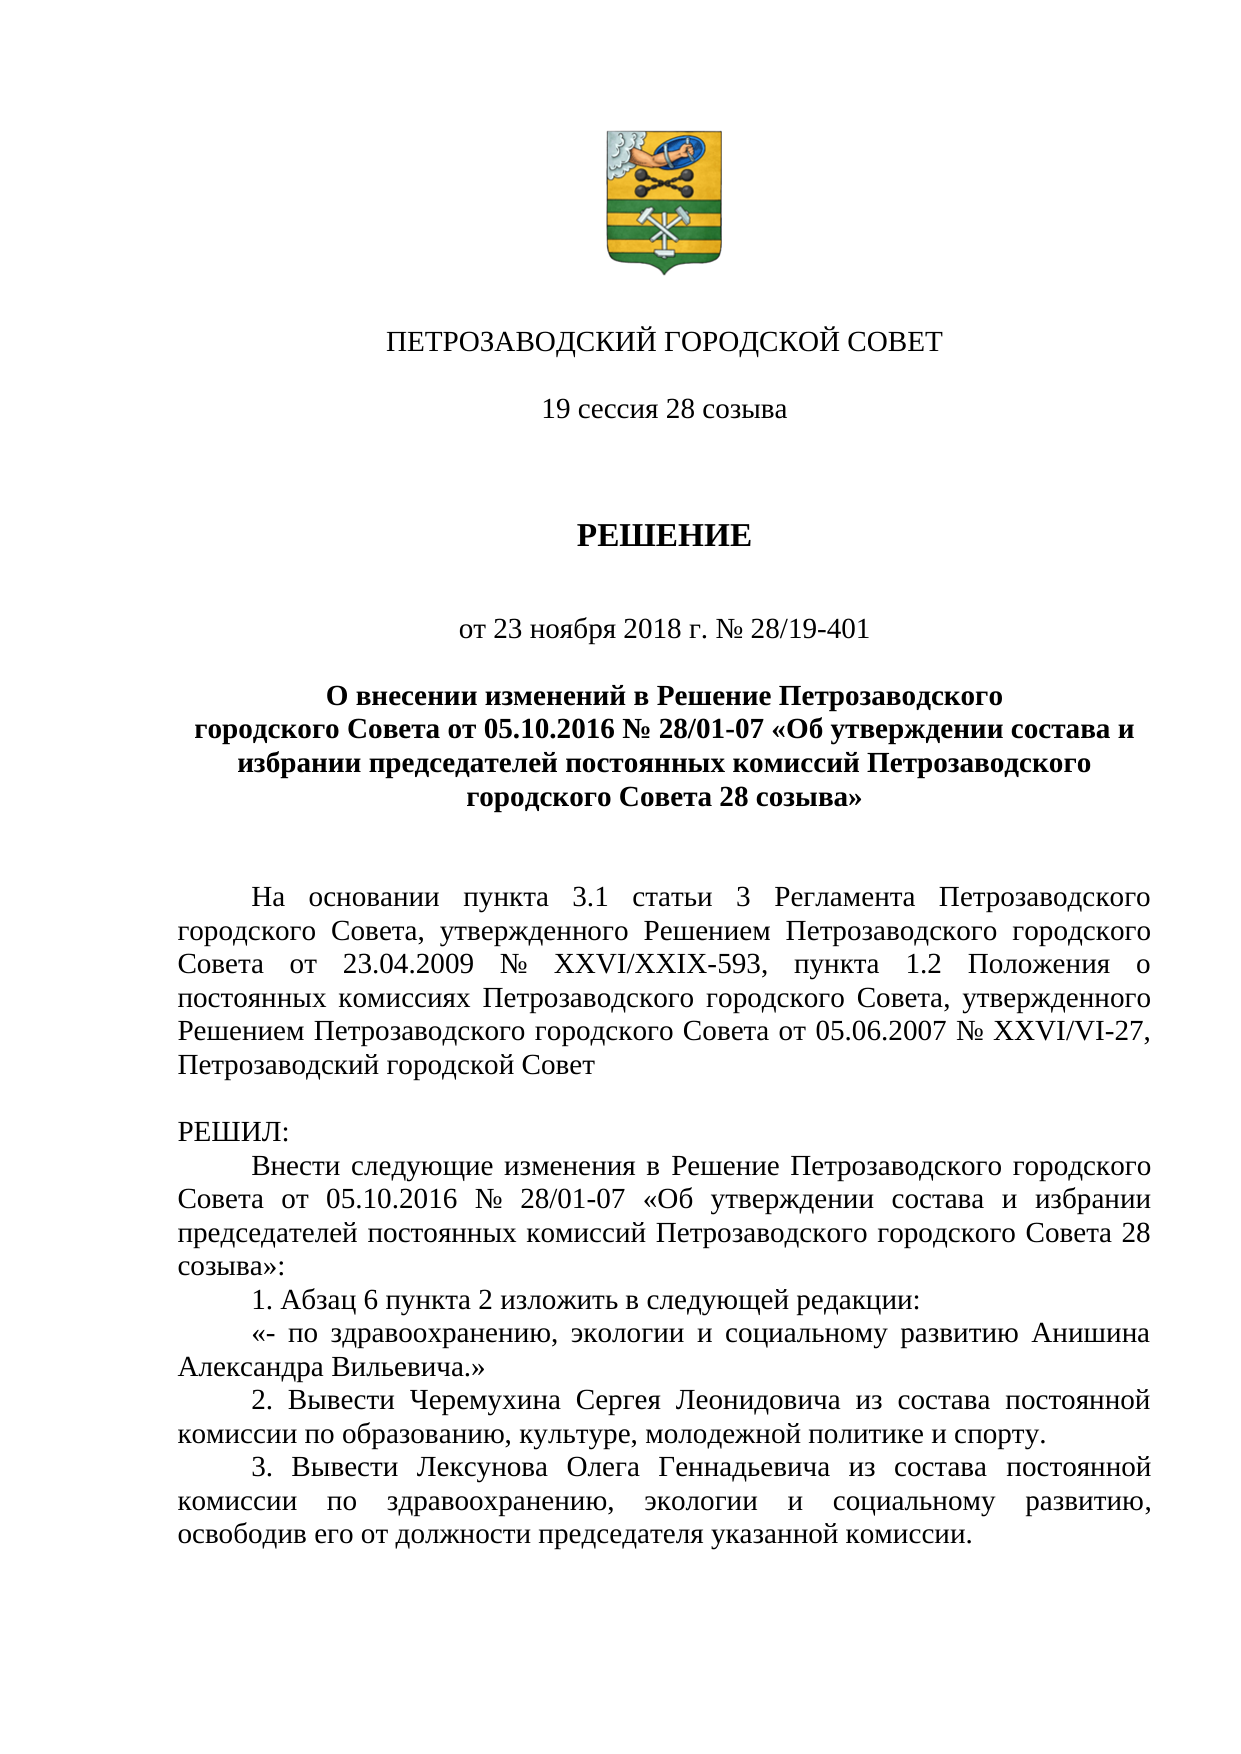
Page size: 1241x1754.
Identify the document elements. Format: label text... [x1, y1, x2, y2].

text РЕШИЛ: [177, 1114, 1152, 1148]
picture [596, 118, 732, 291]
text 19 сессия 28 созыва [177, 391, 1152, 424]
text городского Совета от 05.10.2016 № 28/01-07 «Об утверждении состава и избрании председателей постоянных комиссий Петрозаводского городского Совета 28 созыва» [177, 712, 1152, 812]
text О внесении изменений в Решение Петрозаводского [177, 678, 1152, 712]
text Внести следующие изменения в Решение Петрозаводского городского Совета от 05.10.2016 № 28/01-07 «Об утверждении состава и избрании председателей постоянных комиссий Петрозаводского городского Совета 28 созыва»: [177, 1148, 1152, 1282]
text РЕШЕНИЕ [177, 491, 1152, 554]
text «- по здравоохранению, экологии и социальному развитию Анишина Александра Вильевича.» [177, 1315, 1152, 1382]
text 3. Вывести Лексунова Олега Геннадьевича из состава постоянной комиссии по здравоохранению, экологии и социальному развитию, освободив его от должности председателя указанной комиссии. [177, 1449, 1152, 1550]
text от 23 ноября 2018 г. № 28/19-401 [177, 587, 1152, 644]
text На основании пункта 3.1 статьи 3 Регламента Петрозаводского городского Совета, утвержденного Решением Петрозаводского городского Совета от 23.04.2009 № XXVI/XXIX-593, пункта 1.2 Положения о постоянных комиссиях Петрозаводского городского Совета, утвержденного Решением Петрозаводского городского Совета от 05.06.2007 № XXVI/VI-27, Петрозаводский городской Совет [177, 879, 1152, 1081]
text ПЕТРОЗАВОДСКИЙ ГОРОДСКОЙ СОВЕТ [177, 324, 1152, 357]
text 2. Вывести Черемухина Сергея Леонидовича из состава постоянной комиссии по образованию, культуре, молодежной политике и спорту. [177, 1382, 1152, 1449]
text 1. Абзац 6 пункта 2 изложить в следующей редакции: [177, 1282, 1152, 1315]
